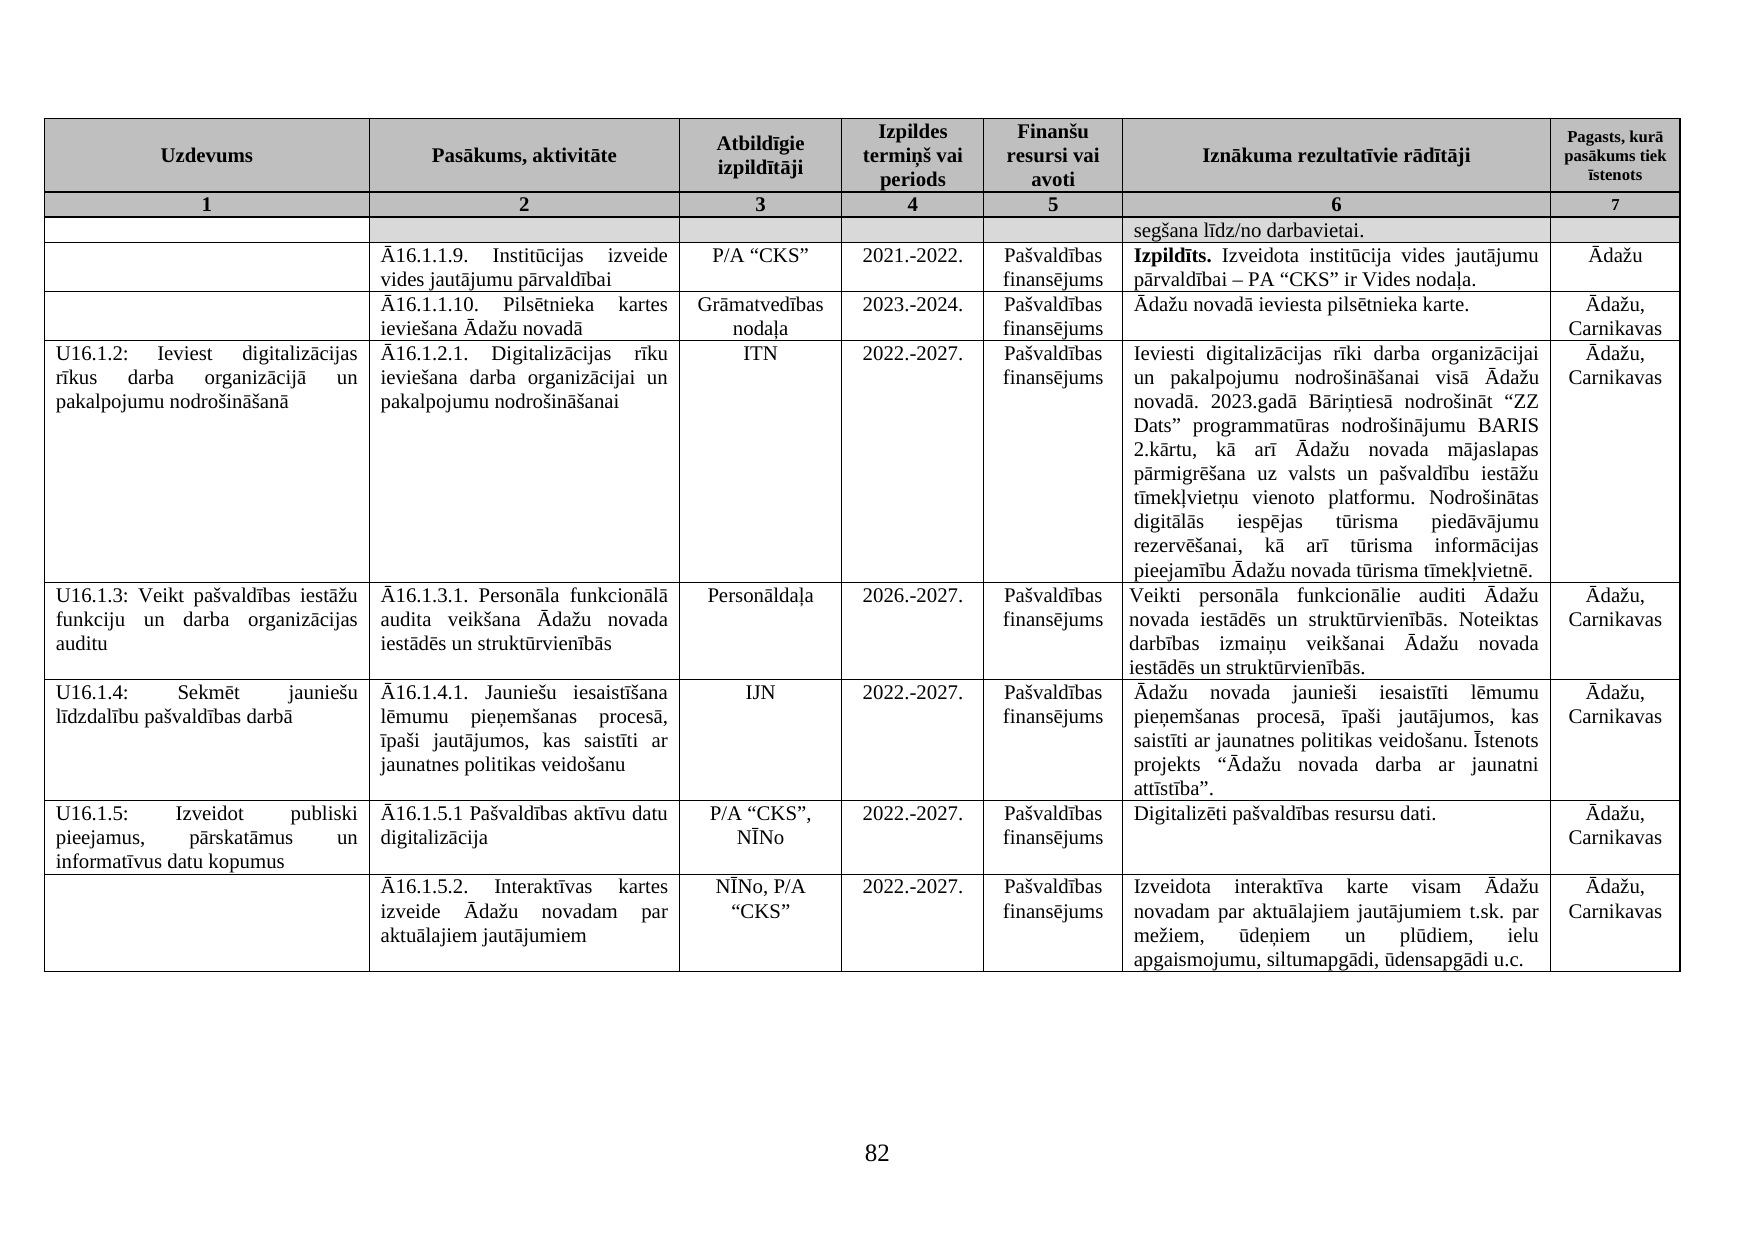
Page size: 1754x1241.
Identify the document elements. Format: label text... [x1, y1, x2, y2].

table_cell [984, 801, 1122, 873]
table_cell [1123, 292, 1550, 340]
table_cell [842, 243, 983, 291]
table_cell 2 [370, 193, 679, 216]
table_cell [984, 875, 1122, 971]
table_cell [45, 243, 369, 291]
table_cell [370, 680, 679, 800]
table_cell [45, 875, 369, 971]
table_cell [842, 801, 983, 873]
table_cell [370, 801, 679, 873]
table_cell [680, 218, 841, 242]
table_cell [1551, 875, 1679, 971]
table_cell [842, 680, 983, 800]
table_header Pagasts, kurā pasākums tiek īstenots [1551, 119, 1679, 191]
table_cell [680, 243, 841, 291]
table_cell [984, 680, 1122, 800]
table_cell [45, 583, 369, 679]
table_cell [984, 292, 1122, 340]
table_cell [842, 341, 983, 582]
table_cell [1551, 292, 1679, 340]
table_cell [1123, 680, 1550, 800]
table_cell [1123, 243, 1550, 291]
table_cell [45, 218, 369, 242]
table_header Uzdevums [45, 119, 369, 191]
table_header Pasākums, aktivitāte [370, 119, 679, 191]
table_header Finanšu resursi vai avoti [984, 119, 1122, 191]
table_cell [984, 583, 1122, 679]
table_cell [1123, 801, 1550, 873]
table_cell 6 [1123, 193, 1550, 216]
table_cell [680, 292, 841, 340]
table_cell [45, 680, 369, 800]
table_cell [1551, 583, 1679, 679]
table_cell 1 [45, 193, 369, 216]
table_cell 3 [680, 193, 841, 216]
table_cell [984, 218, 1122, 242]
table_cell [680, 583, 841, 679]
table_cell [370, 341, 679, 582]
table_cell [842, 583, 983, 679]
table_cell 4 [842, 193, 983, 216]
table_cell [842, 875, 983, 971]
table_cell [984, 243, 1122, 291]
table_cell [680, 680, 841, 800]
table_header Izpildes termiņš vai periods [842, 119, 983, 191]
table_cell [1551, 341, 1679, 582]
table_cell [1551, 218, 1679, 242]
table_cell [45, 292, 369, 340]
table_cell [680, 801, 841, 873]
table_header Atbildīgie izpildītāji [680, 119, 841, 191]
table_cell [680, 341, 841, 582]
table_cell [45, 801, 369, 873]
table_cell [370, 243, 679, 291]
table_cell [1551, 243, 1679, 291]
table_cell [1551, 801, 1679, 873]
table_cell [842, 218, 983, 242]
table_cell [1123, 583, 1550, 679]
table_header Iznākuma rezultatīvie rādītāji [1123, 119, 1550, 191]
table_cell 7 [1551, 193, 1679, 216]
table_cell 5 [984, 193, 1122, 216]
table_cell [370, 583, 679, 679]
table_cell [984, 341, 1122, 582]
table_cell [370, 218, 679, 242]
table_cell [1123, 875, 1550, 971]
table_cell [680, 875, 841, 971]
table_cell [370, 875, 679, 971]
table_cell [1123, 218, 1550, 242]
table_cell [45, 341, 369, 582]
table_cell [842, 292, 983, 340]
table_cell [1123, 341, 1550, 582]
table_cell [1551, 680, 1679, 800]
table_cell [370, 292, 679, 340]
